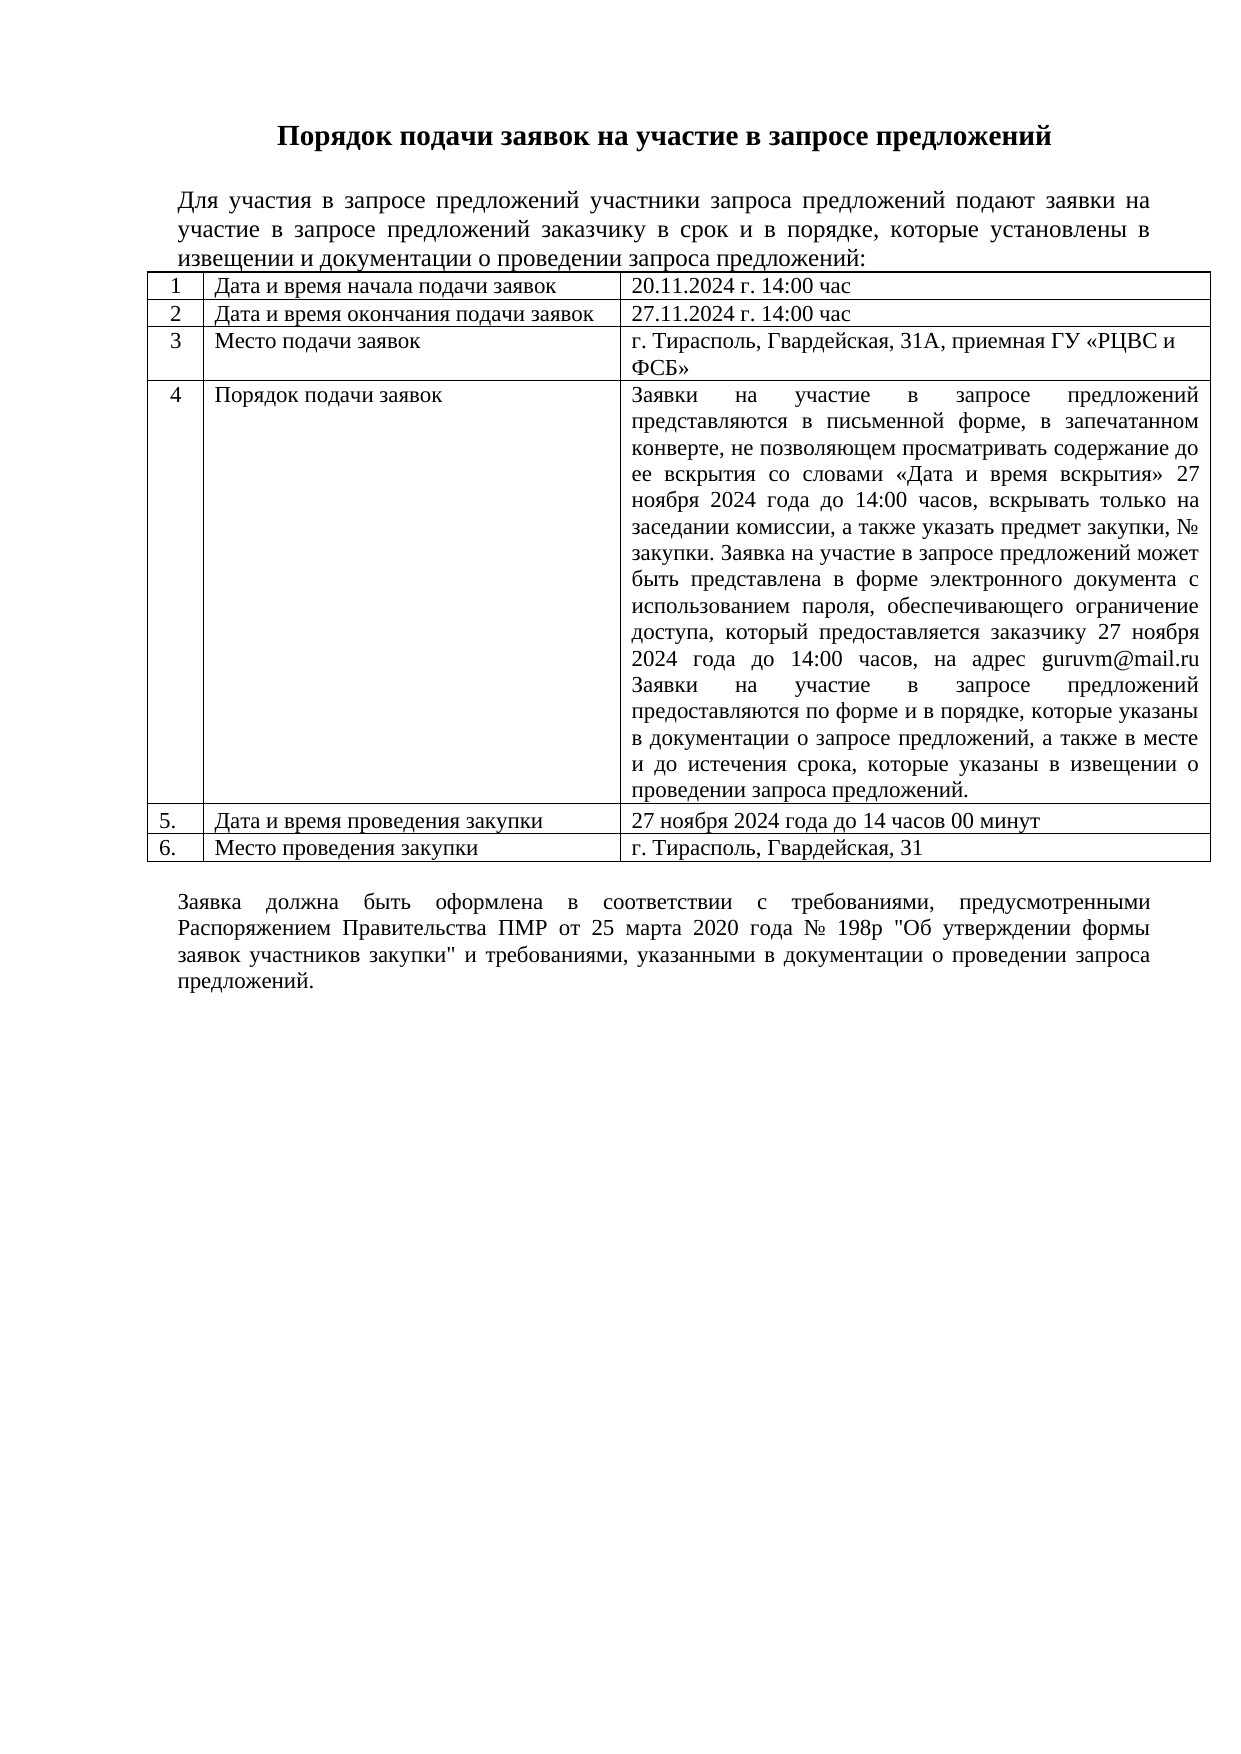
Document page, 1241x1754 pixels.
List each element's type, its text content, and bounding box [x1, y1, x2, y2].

table_cell Место подачи заявок [204, 327, 620, 380]
table_cell Дата и время проведения закупки [204, 804, 620, 833]
text Для участия в запросе предложений участники запроса предложений подают заявки на участие в запросе предложений заказчику в срок и в порядке, которые установлены в извещении и документации о проведении запроса предложений: [177, 185, 1152, 271]
table_cell Дата и время окончания подачи заявок [204, 300, 620, 326]
table_cell 5. [148, 804, 203, 833]
table_cell 6. [148, 834, 203, 861]
table_cell Место проведения закупки [204, 834, 620, 861]
table_cell г. Тирасполь, Гвардейская, 31А, приемная ГУ «РЦВС и ФСБ» [621, 327, 1210, 380]
table_header Дата и время начала подачи заявок [204, 273, 620, 299]
table_cell 27.11.2024 г. 14:00 час [621, 300, 1210, 326]
table_cell г. Тирасполь, Гвардейская, 31 [621, 834, 1210, 861]
table_cell 2 [148, 300, 203, 326]
table_cell 4 [148, 381, 203, 803]
table_cell 3 [148, 327, 203, 380]
text Порядок подачи заявок на участие в запросе предложений [177, 118, 1152, 152]
table_cell 27 ноября 2024 года до 14 часов 00 минут [621, 804, 1210, 833]
table_cell Порядок подачи заявок [204, 381, 620, 803]
table_header 20.11.2024 г. 14:00 час [621, 273, 1210, 299]
text Заявка должна быть оформлена в соответствии с требованиями, предусмотренными Распоряжением Правительства ПМР от 25 марта 2020 года № 198р "Об утверждении формы заявок участников закупки" и требованиями, указанными в документации о проведении запроса предложений. [177, 888, 1152, 993]
table_cell Заявки на участие в запросе предложений представляются в письменной форме, в запечатанном конверте, не позволяющем просматривать содержание до ее вскрытия со словами «Дата и время вскрытия» 27 ноября 2024 года до 14:00 часов, вскрывать только на заседании комиссии, а также указать предмет закупки, № закупки. Заявка на участие в запросе предложений может быть представлена в форме электронного документа с использованием пароля, обеспечивающего ограничение доступа, который предоставляется заказчику 27 ноября 2024 года до 14:00 часов, на адрес guruvm@mail.ru Заявки на участие в запросе предложений предоставляются по форме и в порядке, которые указаны в документации о запросе предложений, а также в месте и до истечения срока, которые указаны в извещении о проведении запроса предложений. [621, 381, 1210, 803]
table_header 1 [148, 273, 203, 299]
